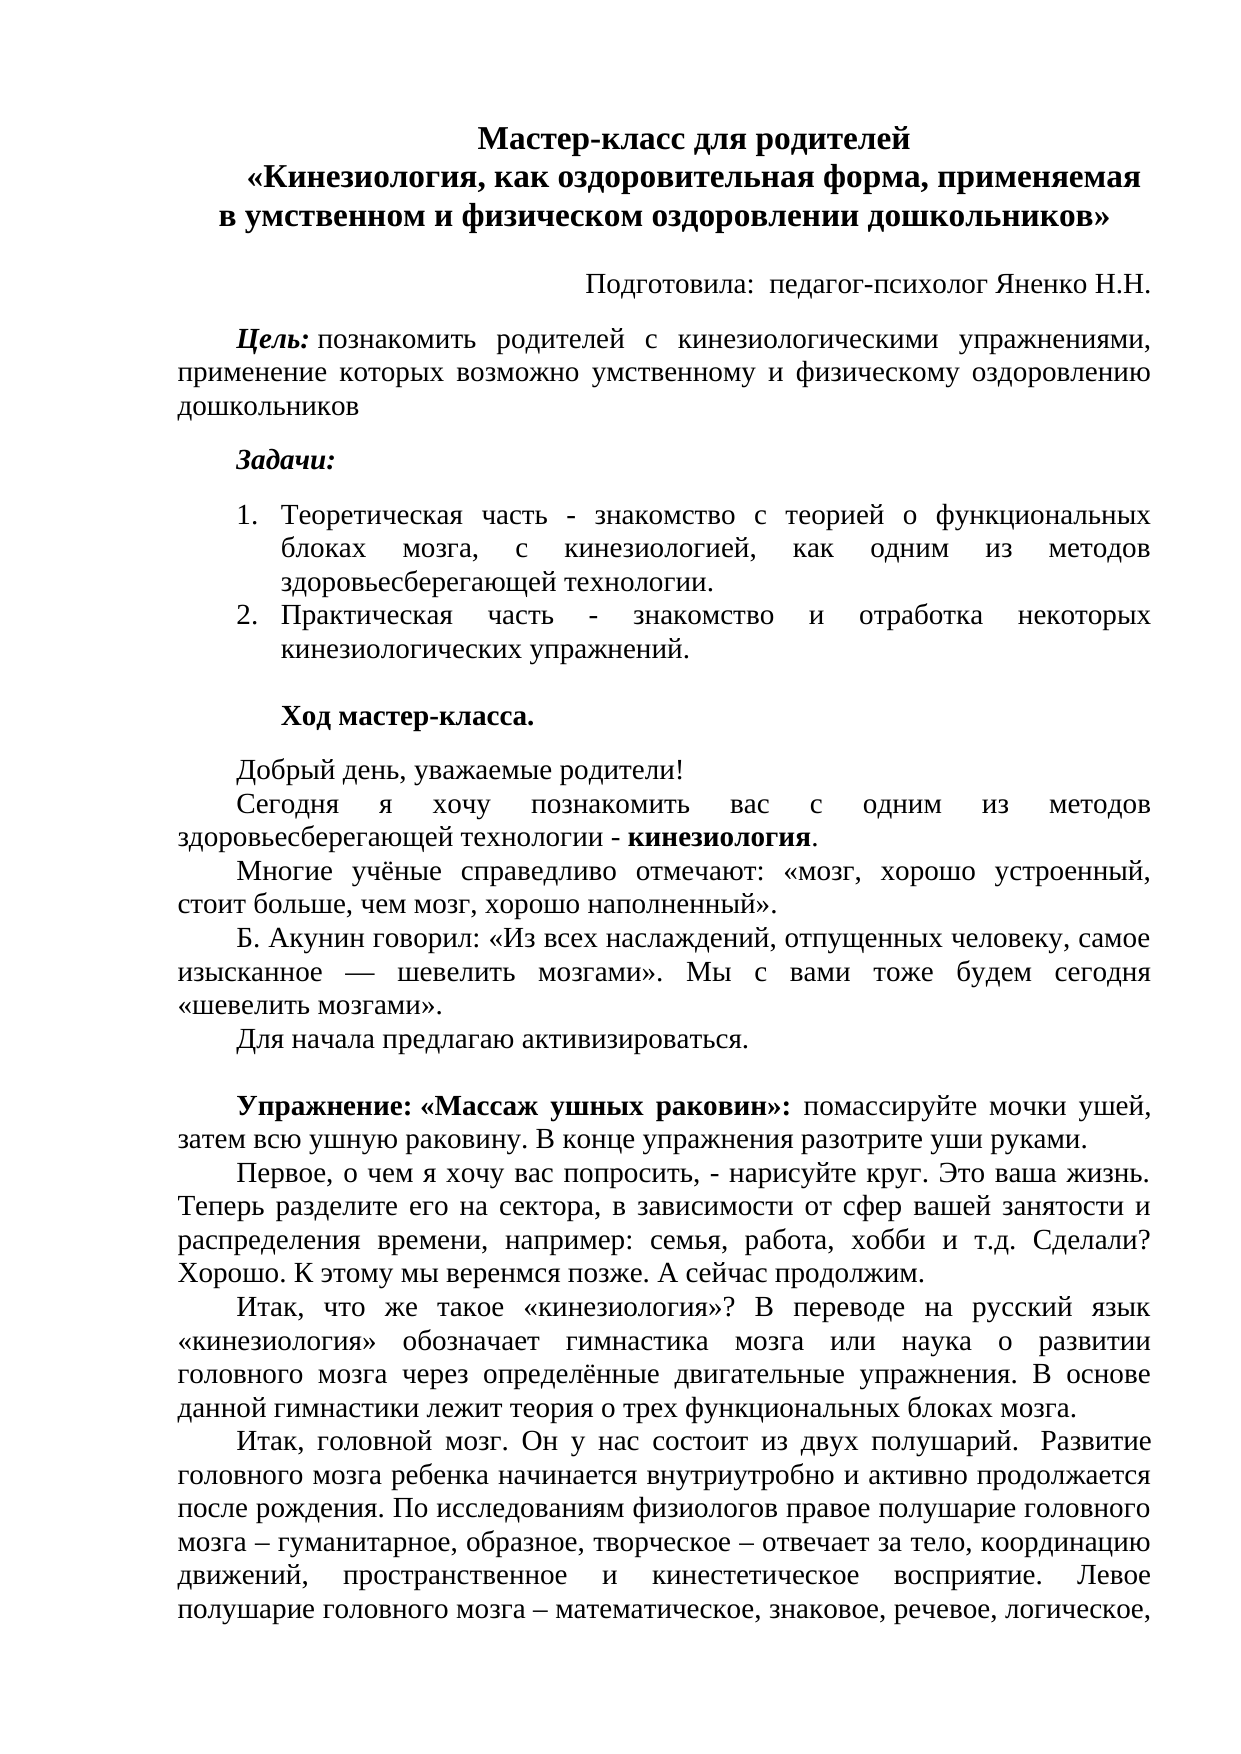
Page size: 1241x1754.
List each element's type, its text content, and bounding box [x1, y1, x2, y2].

text Сегодня я хочу познакомить вас с одним из методов здоровьесберегающей технологии - кинезиология. [177, 786, 1152, 853]
text «Кинезиология, как оздоровительная форма, применяемая в умственном и физическом оздоровлении дошкольников» [177, 156, 1152, 233]
text Многие учёные справедливо отмечают: «мозг, хорошо устроенный, стоит больше, чем мозг, хорошо наполненный». [177, 853, 1152, 920]
list Ход мастер-класса. [281, 698, 1152, 732]
list Практическая часть - знакомство и отработка некоторых кинезиологических упражнений. [236, 597, 1152, 664]
text Цель: познакомить родителей с кинезиологическими упражнениями, применение которых возможно умственному и физическому оздоровлению дошкольников [177, 321, 1152, 422]
text Для начала предлагаю активизироваться. [177, 1021, 1152, 1054]
list Теоретическая часть - знакомство с теорией о функциональных блоках мозга, с кинезиологией, как одним из методов здоровьесберегающей технологии. [236, 497, 1152, 597]
text Первое, о чем я хочу вас попросить, - нарисуйте круг. Это ваша жизнь. Теперь разделите его на сектора, в зависимости от сфер вашей занятости и распределения времени, например: семья, работа, хобби и т.д. Сделали? Хорошо. К этому мы веренмся позже. А сейчас продолжим. [177, 1155, 1152, 1289]
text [177, 1423, 1152, 1624]
text Подготовила: педагог-психолог Яненко Н.Н. [177, 267, 1152, 300]
text Упражнение: «Массаж ушных раковин»: помассируйте мочки ушей, затем всю ушную раковину. В конце упражнения разотрите уши руками. [177, 1088, 1152, 1155]
text Мастер-класс для родителей [177, 118, 1152, 156]
text Б. Акунин говорил: «Из всех наслаждений, отпущенных человеку, самое изысканное — шевелить мозгами». Мы с вами тоже будем сегодня «шевелить мозгами». [177, 920, 1152, 1021]
text Задачи: [177, 442, 1152, 476]
text Добрый день, уважаемые родители! [177, 752, 1152, 786]
text Итак, что же такое «кинезиология»? В переводе на русский язык «кинезиология» обозначает гимнастика мозга или наука о развитии головного мозга через определённые двигательные упражнения. В основе данной гимнастики лежит теория о трех функциональных блоках мозга. [177, 1289, 1152, 1423]
